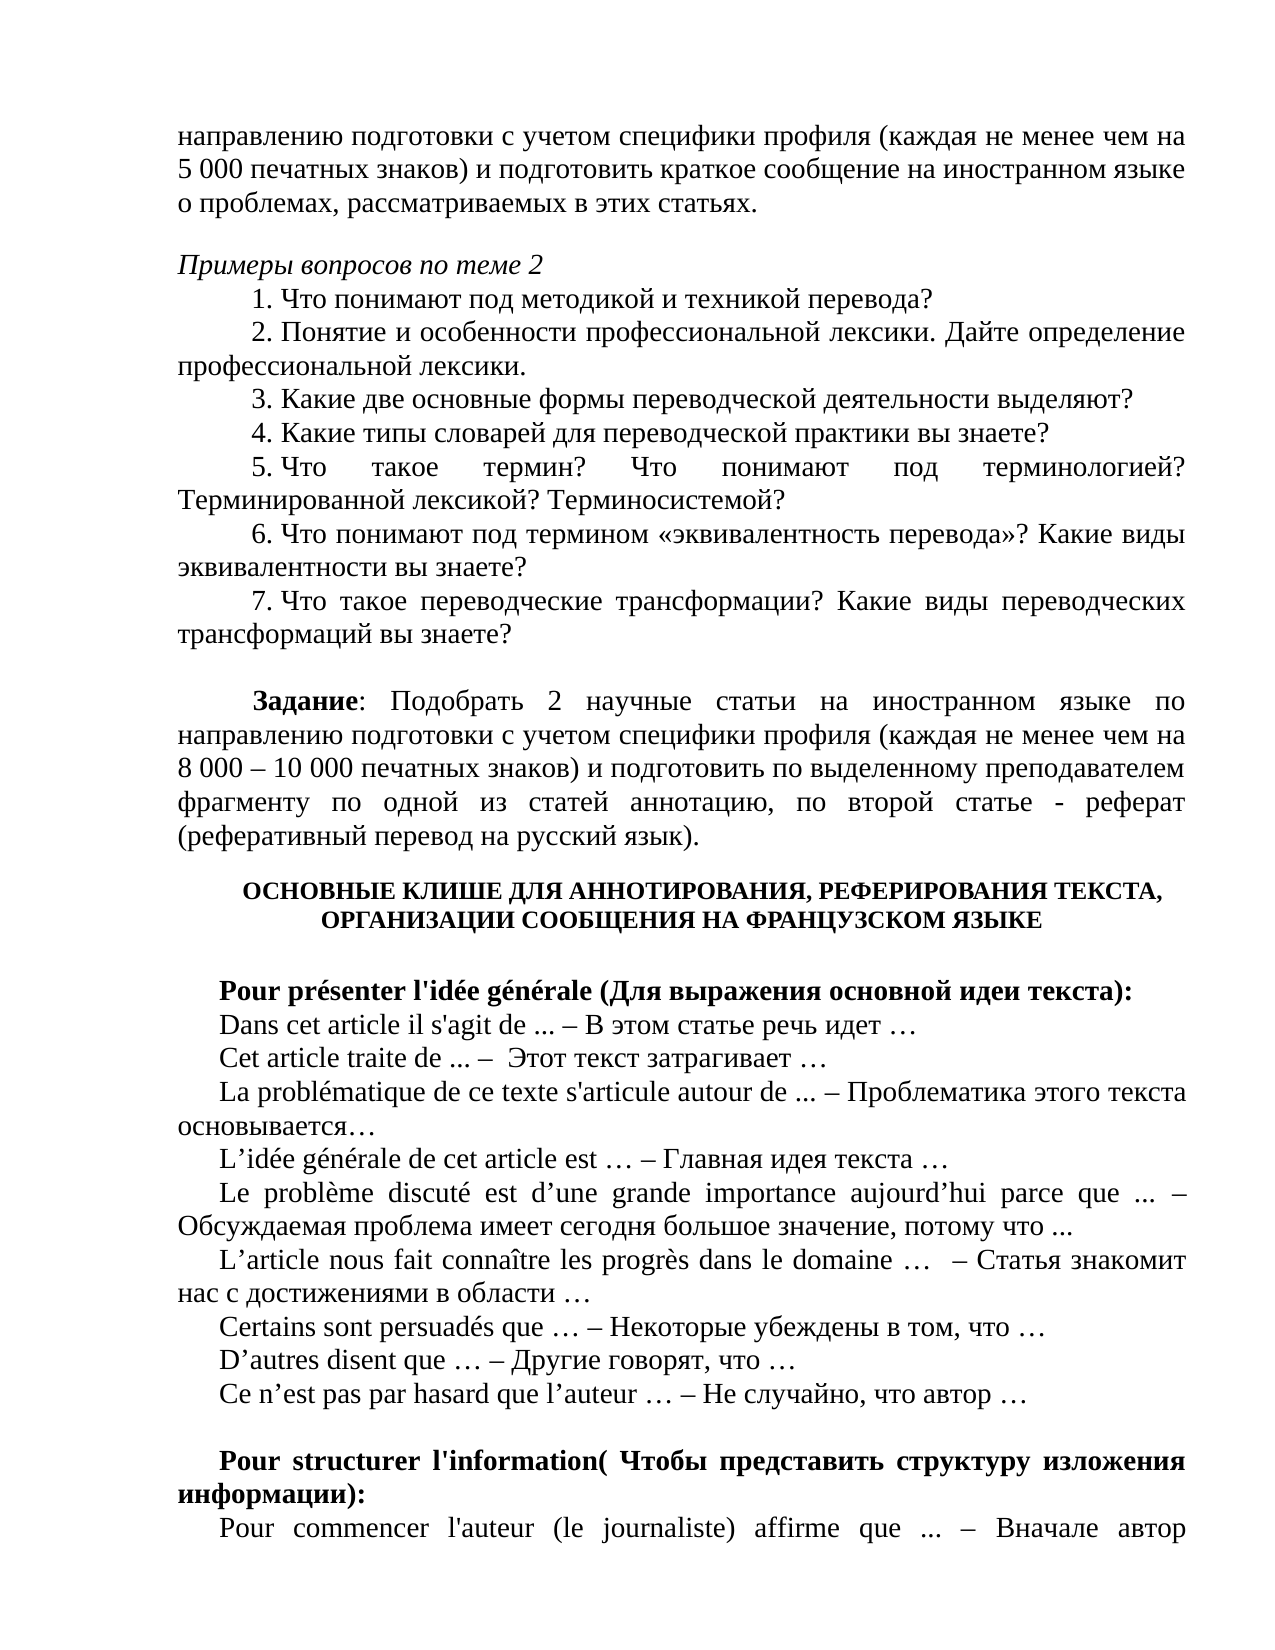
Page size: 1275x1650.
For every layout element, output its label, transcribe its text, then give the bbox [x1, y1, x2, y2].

text Certains sont persuadés que … – Некоторые убеждены в том, что … [177, 1309, 1186, 1342]
list Что такое переводческие трансформации? Какие виды переводческих трансформаций вы знаете? [177, 583, 1186, 650]
text La problématique de ce texte s'articule autour de ... – Проблематика этого текста основывается… [177, 1074, 1186, 1141]
text Cet article traite de ... – Этот текст затрагивает … [177, 1041, 1186, 1074]
list Что понимают под термином «эквивалентность перевода»? Какие виды эквивалентности вы знаете? [177, 516, 1186, 583]
text D’autres disent que … – Другие говорят, что … [177, 1342, 1186, 1376]
text L’idée générale de cet article est … – Главная идея текста … [177, 1141, 1186, 1175]
list Какие две основные формы переводческой деятельности выделяют? [177, 382, 1186, 415]
text Pour présenter l'idée générale (Для выражения основной идеи текста): [177, 973, 1186, 1007]
text Ce n’est pas par hasard que l’auteur … – Не случайно, что автор … [177, 1376, 1186, 1409]
list Какие типы словарей для переводческой практики вы знаете? [177, 415, 1186, 449]
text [177, 1510, 1186, 1544]
text Dans cet article il s'agit de ... – В этом статье речь идет … [177, 1007, 1186, 1041]
text Pour structurer l'information( Чтобы представить структуру изложения информации): [177, 1443, 1186, 1510]
subtitle основные клише для аннотирования, реферирования текста, организации сообщения на французском языке [177, 876, 1186, 934]
text Примеры вопросов по теме 2 [177, 247, 1186, 281]
text Задание: Подобрать 2 научные статьи на иностранном языке по направлению подготовки с учетом специфики профиля (каждая не менее чем на 8 000 – 10 000 печатных знаков) и подготовить по выделенному преподавателем фрагменту по одной из статей аннотацию, по второй статье - реферат (реферативный перевод на русский язык). [177, 683, 1186, 851]
list Что понимают под методикой и техникой перевода? [177, 281, 1186, 314]
text Le problème discuté est d’une grande importance aujourd’hui parce que ... – Обсуждаемая проблема имеет сегодня большое значение, потому что ... [177, 1175, 1186, 1242]
list Что такое термин? Что понимают под терминологией? Терминированной лексикой? Терминосистемой? [177, 449, 1186, 516]
text L’article nous fait connaître les progrès dans le domaine … – Статья знакомит нас с достижениями в области … [177, 1242, 1186, 1309]
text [177, 118, 1186, 219]
list Понятие и особенности профессиональной лексики. Дайте определение профессиональной лексики. [177, 314, 1186, 382]
